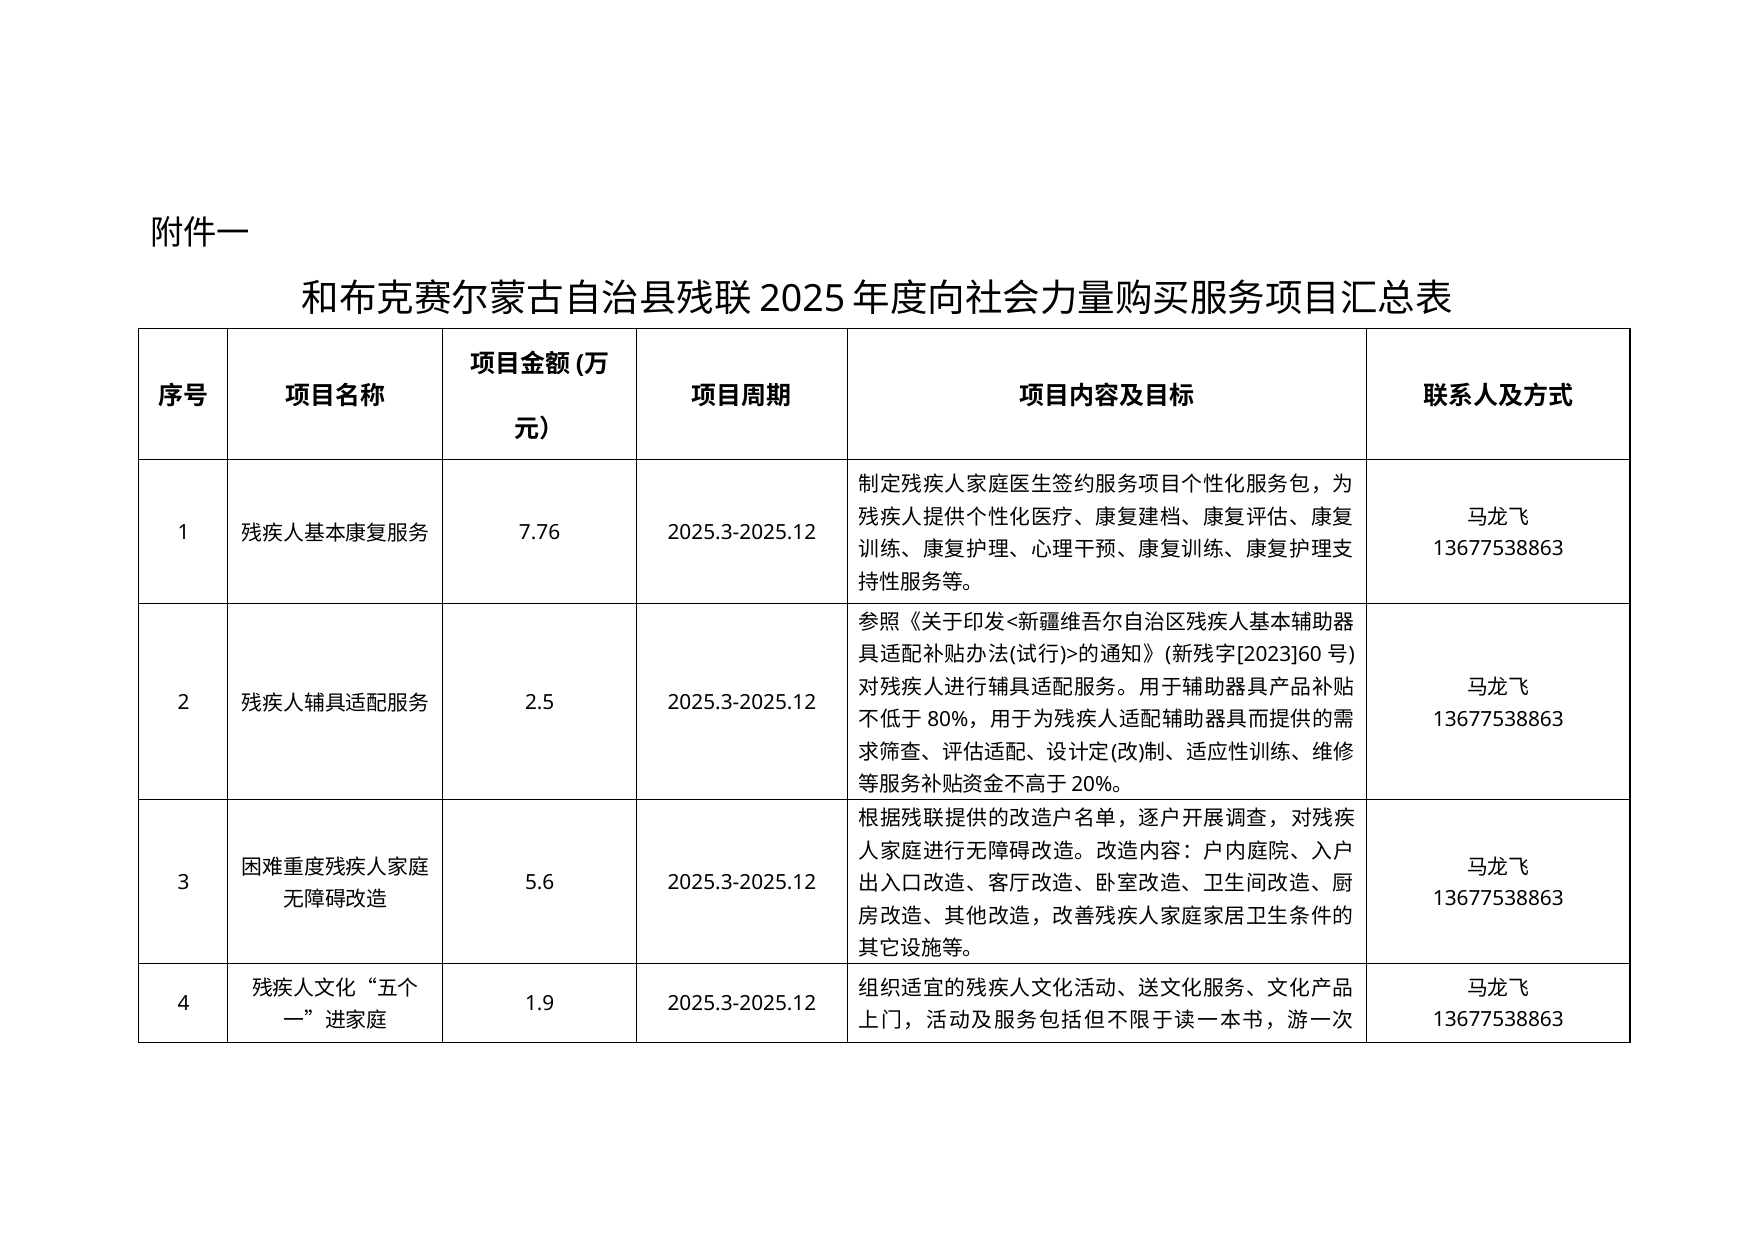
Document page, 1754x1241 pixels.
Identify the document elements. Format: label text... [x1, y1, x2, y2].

table_cell 困难重度残疾人家庭无障碍改造 [228, 800, 442, 963]
text 附件一 [150, 198, 1604, 263]
table_header 项目名称 [228, 329, 442, 459]
table_cell 残疾人文化“五个一”进家庭 [228, 964, 442, 1042]
table_cell 2.5 [443, 604, 636, 799]
table_header 项目金额 (万元） [443, 329, 636, 459]
table_header 项目周期 [637, 329, 847, 459]
table_cell 马龙飞 13677538863 [1367, 604, 1629, 799]
table_cell 马龙飞 13677538863 [1367, 964, 1629, 1042]
table_cell 马龙飞 13677538863 [1367, 460, 1629, 603]
table_cell 2025.3-2025.12 [637, 800, 847, 963]
table_cell 残疾人辅具适配服务 [228, 604, 442, 799]
table_cell 2 [139, 604, 227, 799]
table_cell 7.76 [443, 460, 636, 603]
table_cell 马龙飞 13677538863 [1367, 800, 1629, 963]
table_cell 参照《关于印发<新疆维吾尔自治区残疾人基本辅助器具适配补贴办法(试行)>的通知》(新残字[2023]60号)对残疾人进行辅具适配服务。用于辅助器具产品补贴不低于80%，用于为残疾人适配辅助器具而提供的需求筛查、评估适配、设计定(改)制、适应性训练、维修等服务补贴资金不高于20%。 [848, 604, 1366, 799]
table_cell 2025.3-2025.12 [637, 964, 847, 1042]
table_cell 残疾人基本康复服务 [228, 460, 442, 603]
table_cell 1.9 [443, 964, 636, 1042]
table_cell 2025.3-2025.12 [637, 460, 847, 603]
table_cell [848, 964, 1366, 1042]
table_cell 根据残联提供的改造户名单，逐户开展调查，对残疾人家庭进行无障碍改造。改造内容：户内庭院、入户出入口改造、客厅改造、卧室改造、卫生间改造、厨房改造、其他改造，改善残疾人家庭家居卫生条件的其它设施等。 [848, 800, 1366, 963]
table_header 序号 [139, 329, 227, 459]
table_header 联系人及方式 [1367, 329, 1629, 459]
table_cell 5.6 [443, 800, 636, 963]
table_cell 2025.3-2025.12 [637, 604, 847, 799]
table_header 项目内容及目标 [848, 329, 1366, 459]
text 和布克赛尔蒙古自治县残联2025年度向社会力量购买服务项目汇总表 [150, 263, 1604, 328]
table_cell 1 [139, 460, 227, 603]
table_cell 3 [139, 800, 227, 963]
table_cell 4 [139, 964, 227, 1042]
table_cell 制定残疾人家庭医生签约服务项目个性化服务包，为残疾人提供个性化医疗、康复建档、康复评估、康复训练、康复护理、心理干预、康复训练、康复护理支持性服务等。 [848, 460, 1366, 603]
